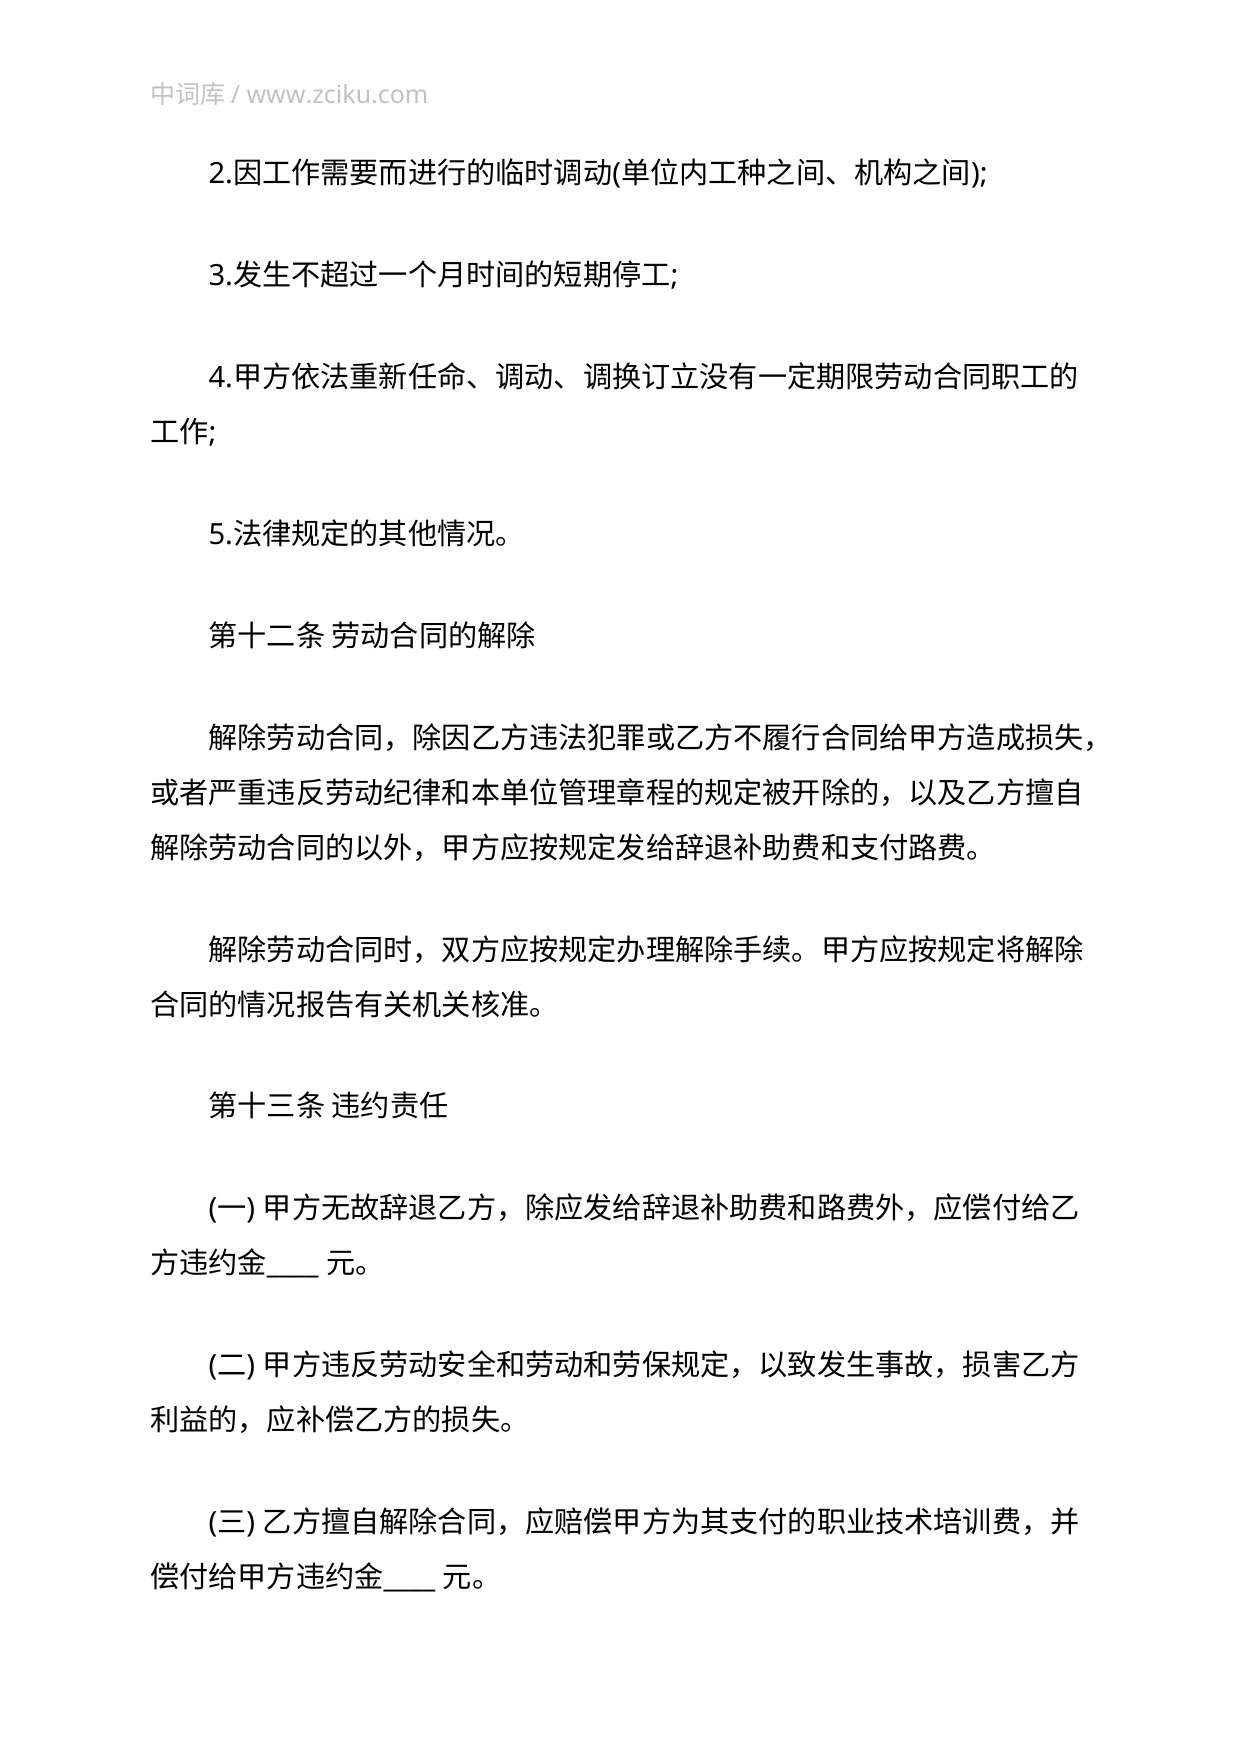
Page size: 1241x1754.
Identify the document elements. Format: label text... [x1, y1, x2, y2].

text 第十三条 违约责任 [150, 1083, 1090, 1125]
text 4.甲方依法重新任命、调动、调换订立没有一定期限劳动合同职工的工作; [150, 354, 1090, 451]
text (三) 乙方擅自解除合同，应赔偿甲方为其支付的职业技术培训费，并偿付给甲方违约金____ 元。 [150, 1498, 1090, 1596]
text 解除劳动合同，除因乙方违法犯罪或乙方不履行合同给甲方造成损失，或者严重违反劳动纪律和本单位管理章程的规定被开除的，以及乙方擅自解除劳动合同的以外，甲方应按规定发给辞退补助费和支付路费。 [150, 715, 1090, 867]
text (二) 甲方违反劳动安全和劳动和劳保规定，以致发生事故，损害乙方利益的，应补偿乙方的损失。 [150, 1342, 1090, 1439]
text 第十二条 劳动合同的解除 [150, 613, 1090, 655]
text (一) 甲方无故辞退乙方，除应发给辞退补助费和路费外，应偿付给乙方违约金____ 元。 [150, 1185, 1090, 1282]
text 3.发生不超过一个月时间的短期停工; [150, 252, 1090, 294]
text 5.法律规定的其他情况。 [150, 511, 1090, 553]
text 2.因工作需要而进行的临时调动(单位内工种之间、机构之间); [150, 150, 1090, 192]
text 解除劳动合同时，双方应按规定办理解除手续。甲方应按规定将解除合同的情况报告有关机关核准。 [150, 926, 1090, 1023]
